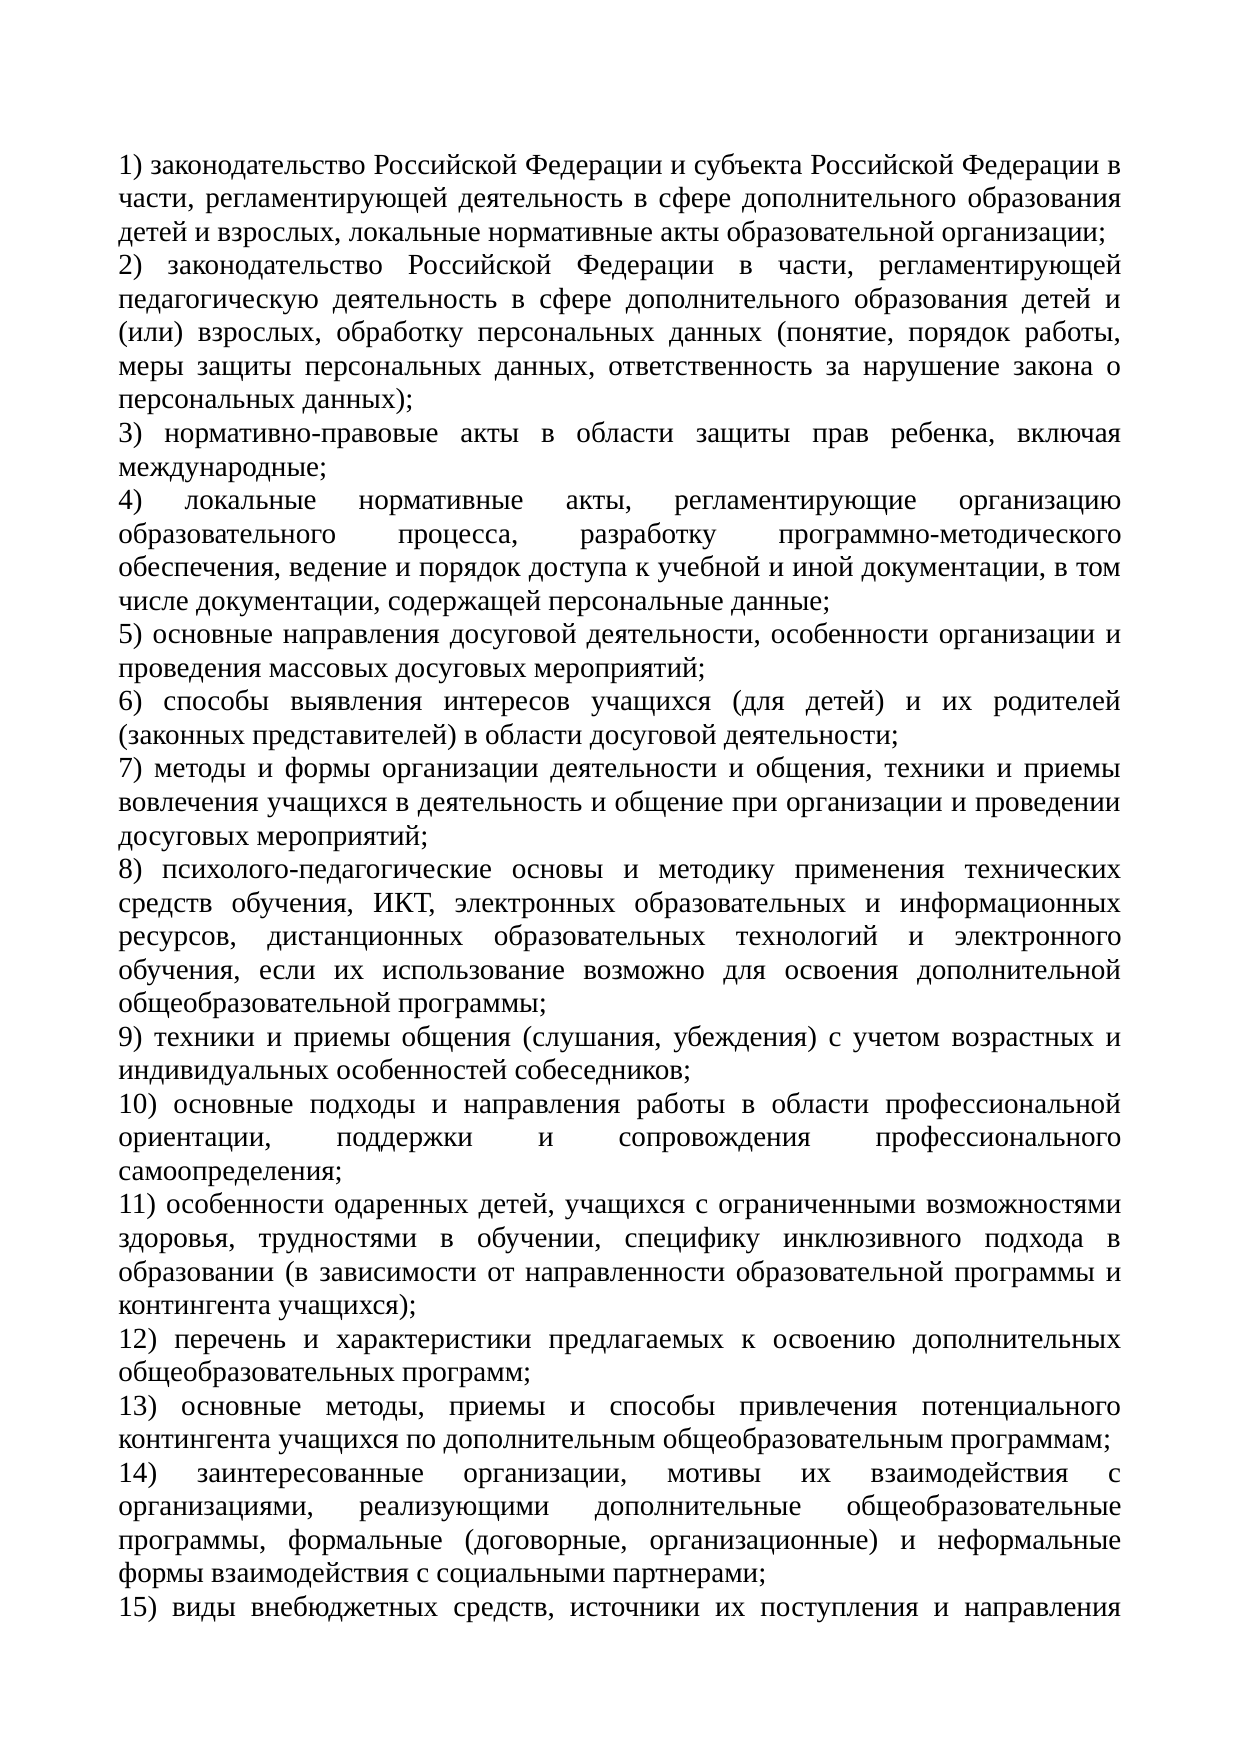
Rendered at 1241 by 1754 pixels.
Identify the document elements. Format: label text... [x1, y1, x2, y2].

text 7) методы и формы организации деятельности и общения, техники и приемы вовлечения учащихся в деятельность и общение при организации и проведении досуговых мероприятий; [118, 751, 1122, 851]
text 13) основные методы, приемы и способы привлечения потенциального контингента учащихся по дополнительным общеобразовательным программам; [118, 1388, 1122, 1455]
text 11) особенности одаренных детей, учащихся с ограниченными возможностями здоровья, трудностями в обучении, специфику инклюзивного подхода в образовании (в зависимости от направленности образовательной программы и контингента учащихся); [118, 1187, 1122, 1321]
text 4) локальные нормативные акты, регламентирующие организацию образовательного процесса, разработку программно-методического обеспечения, ведение и порядок доступа к учебной и иной документации, в том числе документации, содержащей персональные данные; [118, 482, 1122, 616]
text 1) законодательство Российской Федерации и субъекта Российской Федерации в части, регламентирующей деятельность в сфере дополнительного образования детей и взрослых, локальные нормативные акты образовательной организации; [118, 147, 1122, 247]
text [118, 1589, 1122, 1623]
text 2) законодательство Российской Федерации в части, регламентирующей педагогическую деятельность в сфере дополнительного образования детей и (или) взрослых, обработку персональных данных (понятие, порядок работы, меры защиты персональных данных, ответственность за нарушение закона о персональных данных); [118, 247, 1122, 415]
text 9) техники и приемы общения (слушания, убеждения) с учетом возрастных и индивидуальных особенностей собеседников; [118, 1019, 1122, 1086]
text 10) основные подходы и направления работы в области профессиональной ориентации, поддержки и сопровождения профессионального самоопределения; [118, 1086, 1122, 1187]
text 5) основные направления досуговой деятельности, особенности организации и проведения массовых досуговых мероприятий; [118, 616, 1122, 683]
text 14) заинтересованные организации, мотивы их взаимодействия с организациями, реализующими дополнительные общеобразовательные программы, формальные (договорные, организационные) и неформальные формы взаимодействия с социальными партнерами; [118, 1455, 1122, 1589]
text 6) способы выявления интересов учащихся (для детей) и их родителей (законных представителей) в области досуговой деятельности; [118, 683, 1122, 751]
text 12) перечень и характеристики предлагаемых к освоению дополнительных общеобразовательных программ; [118, 1321, 1122, 1388]
text 3) нормативно-правовые акты в области защиты прав ребенка, включая международные; [118, 415, 1122, 482]
text 8) психолого-педагогические основы и методику применения технических средств обучения, ИКТ, электронных образовательных и информационных ресурсов, дистанционных образовательных технологий и электронного обучения, если их использование возможно для освоения дополнительной общеобразовательной программы; [118, 851, 1122, 1019]
